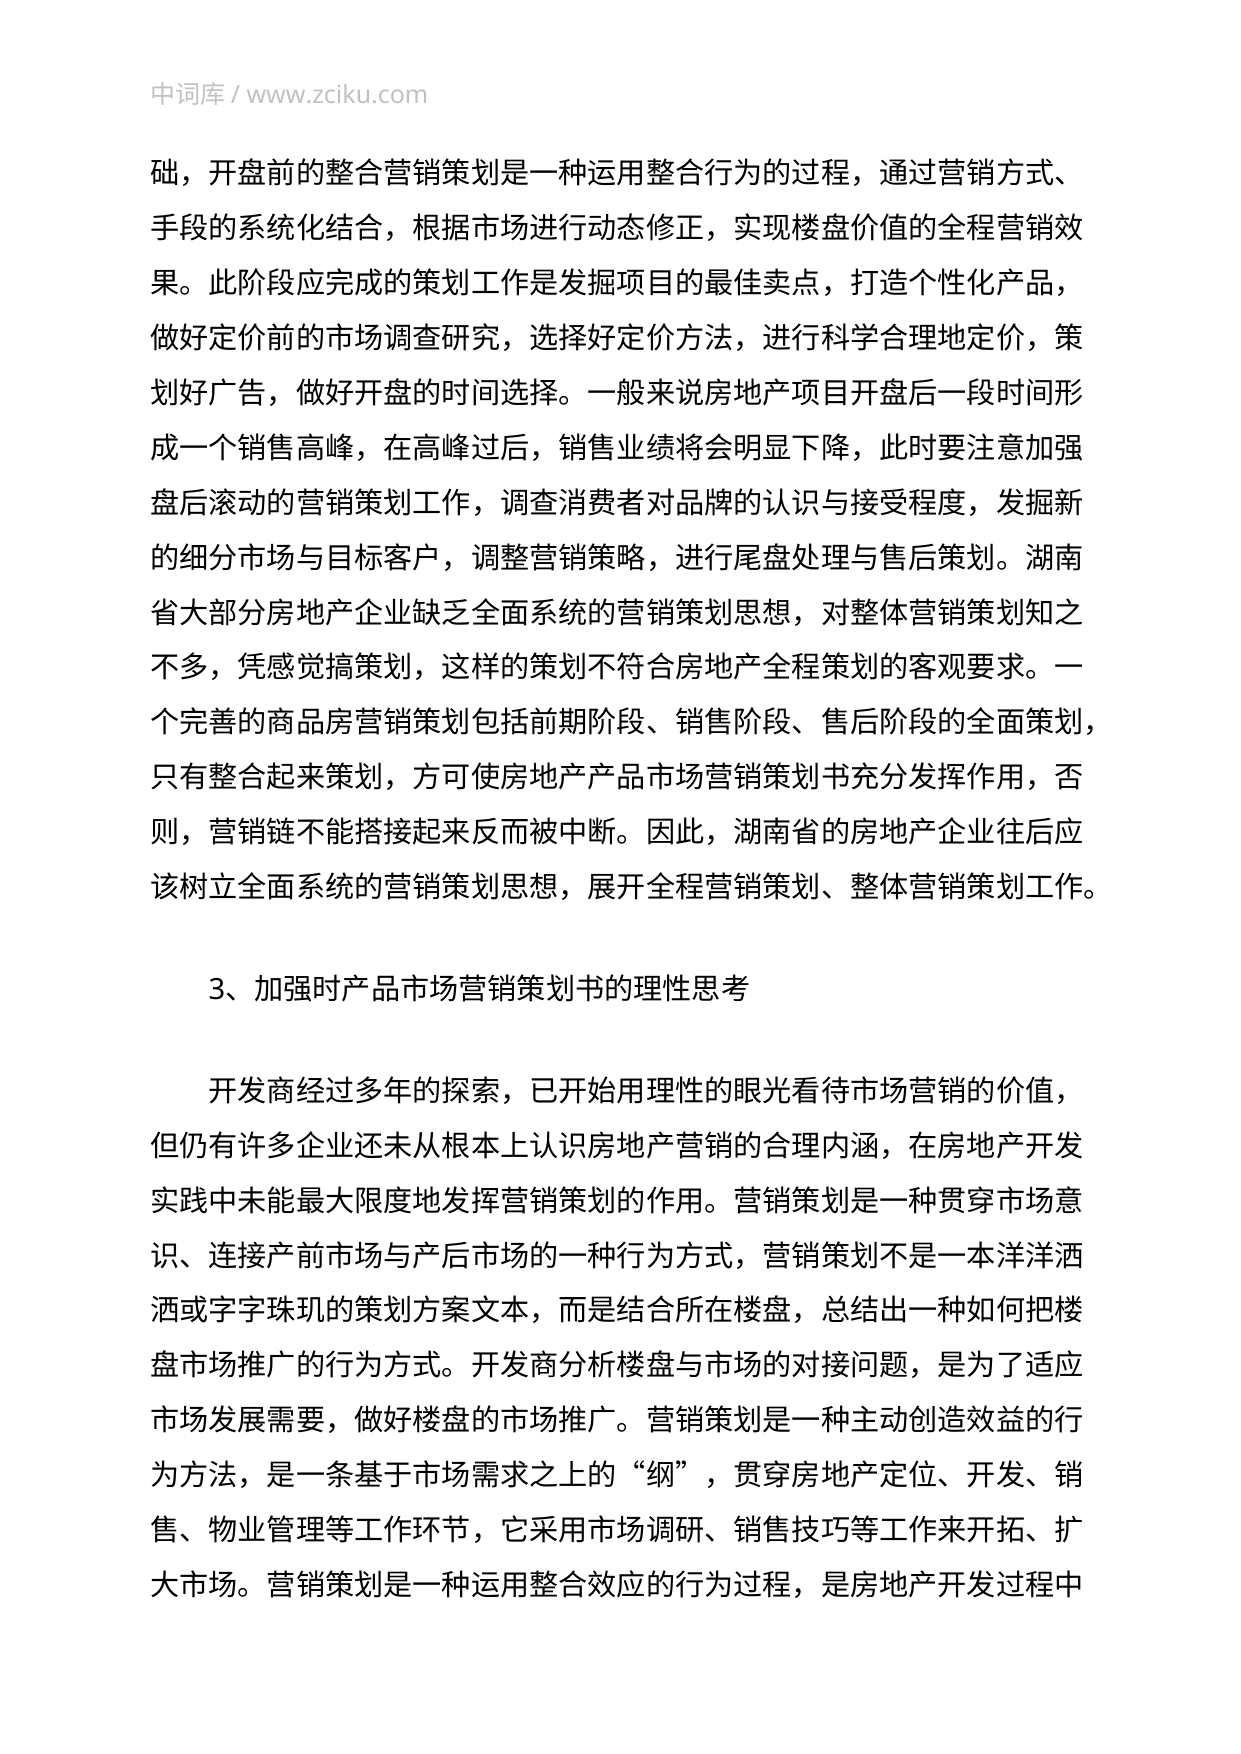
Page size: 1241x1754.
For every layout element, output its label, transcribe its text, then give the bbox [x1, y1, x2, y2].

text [150, 150, 1090, 906]
text 3、加强时产品市场营销策划书的理性思考 [150, 965, 1090, 1008]
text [150, 1067, 1090, 1604]
